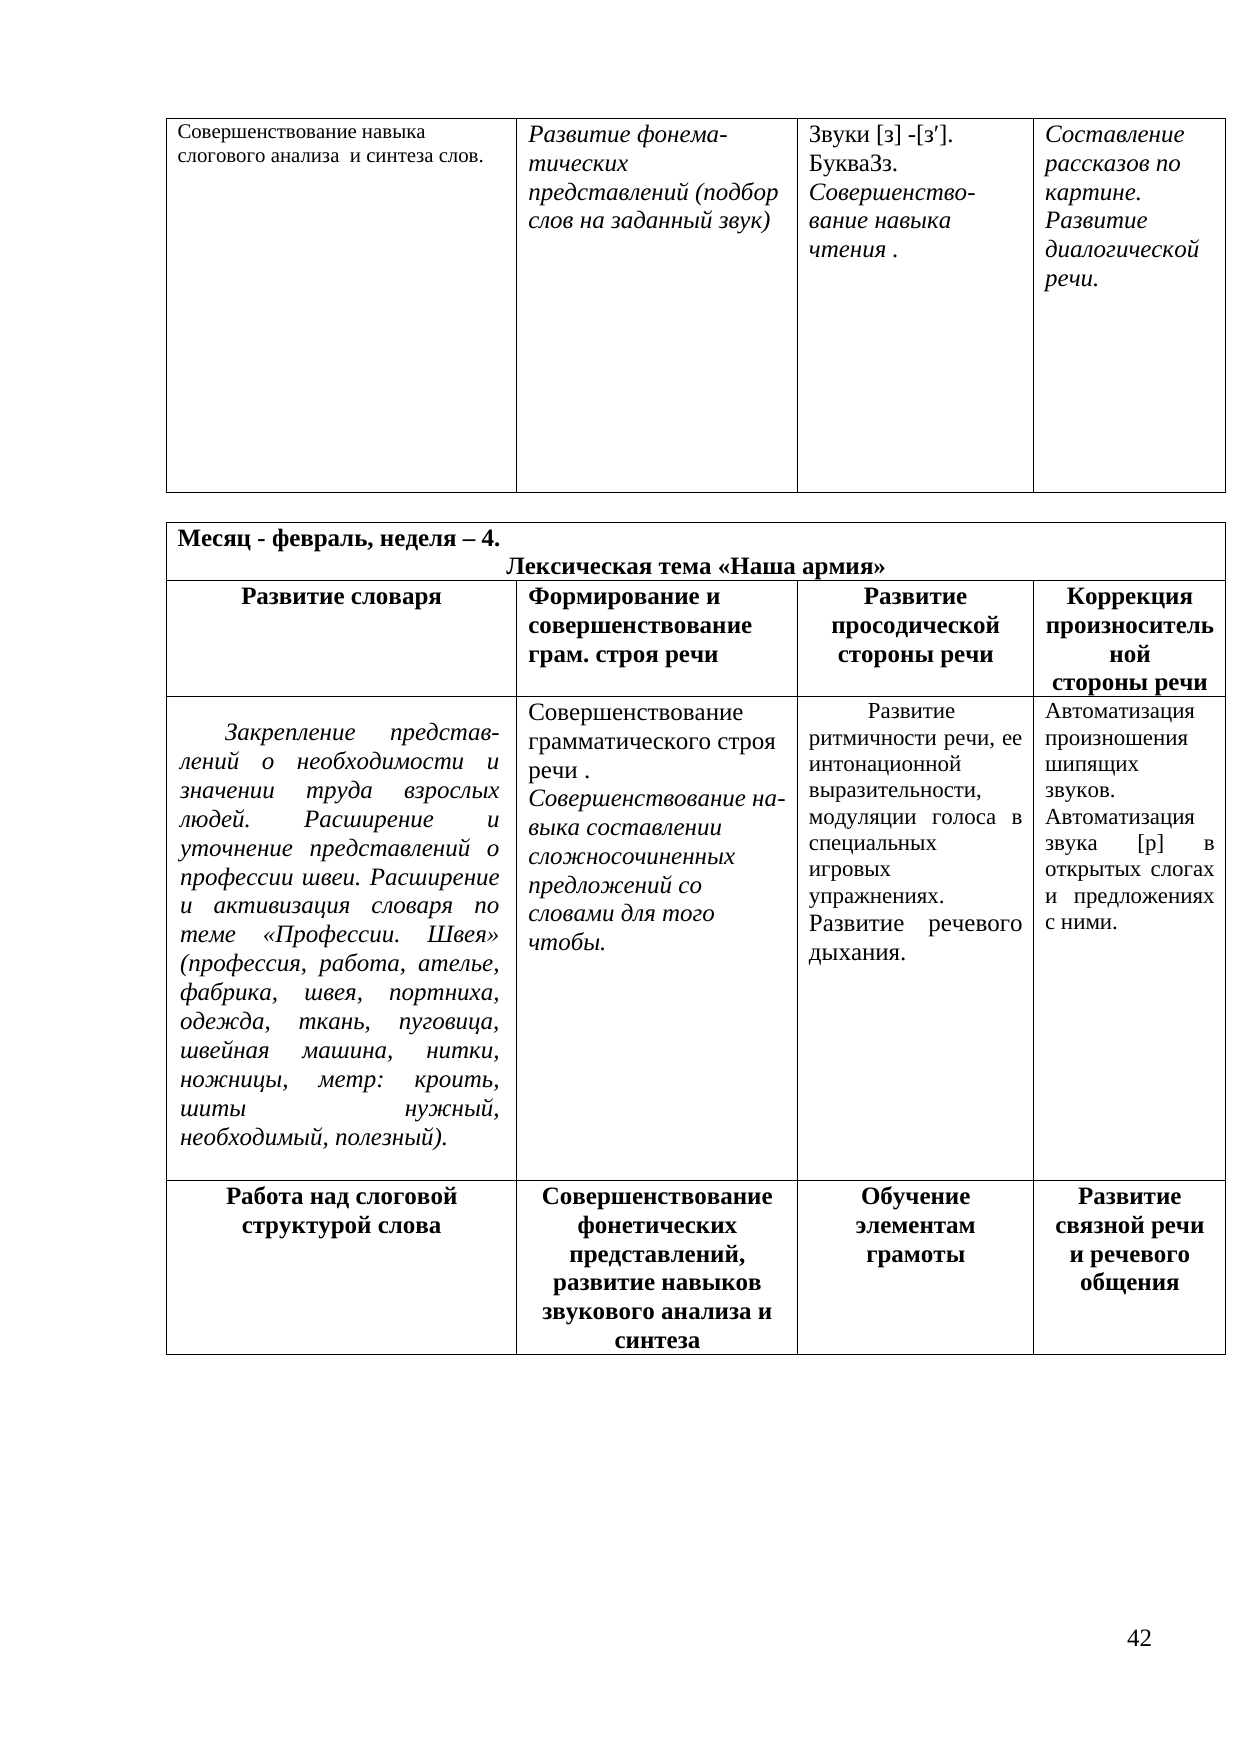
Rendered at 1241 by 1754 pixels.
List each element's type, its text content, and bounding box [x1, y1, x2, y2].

table_cell Составление рассказов по картине. Развитие диалогической речи. [1034, 119, 1225, 492]
table_cell Закрепление представлений о необходимости и значении труда взрослых людей. Расширение и уточнение представлений о профессии швеи. Расширение и активизация словаря по теме «Профессии. Швея» (профессия, работа, ателье, фабрика, швея, портниха, одежда, ткань, пуговица, швейная машина, нитки, ножницы, метр: кроить, шиты нужный, необходимый, полезный). [167, 697, 516, 1180]
table_cell Совершенствование фонетических представлений, развитие навыков звукового анализа и синтеза [517, 1181, 797, 1354]
table_cell Развитие фонематических представлений (подбор слов на заданный звук) [517, 119, 797, 492]
table_cell Коррекция произносительной стороны речи [1034, 581, 1225, 696]
table_cell Звуки [з] -[з′]. БукваЗз. Совершенствование навыка чтения . [798, 119, 1033, 492]
table_cell Обучение элементам грамоты [798, 1181, 1033, 1354]
table_cell Автоматизация произношения шипящих звуков. Автоматизация звука [р] в открытых слогах и предложениях с ними. [1034, 697, 1225, 1180]
table_cell Развитие словаря [167, 581, 516, 696]
table_cell Формирование и совершенствование грам. строя речи [517, 581, 797, 696]
table_cell Совершенствование навыка слогового анализа и синтеза слов. [167, 119, 516, 492]
table_cell Работа над слоговой структурой слова [167, 1181, 516, 1354]
table_cell Развитие связной речи и речевого общения [1034, 1181, 1225, 1354]
table_header Месяц - февраль, неделя – 4. Лексическая тема «Наша армия» [167, 523, 1225, 580]
table_cell Развитие ритмичности речи, ее интонационной выразительности, модуляции голоса в специальных игровых упражнениях. Развитие речевого дыхания. [798, 697, 1033, 1180]
table_cell Совершенствование грамматического строя речи . Совершенствование навыка составлении сложносочиненных предложений со словами для того чтобы. [517, 697, 797, 1180]
table_cell Развитие просодической стороны речи [798, 581, 1033, 696]
